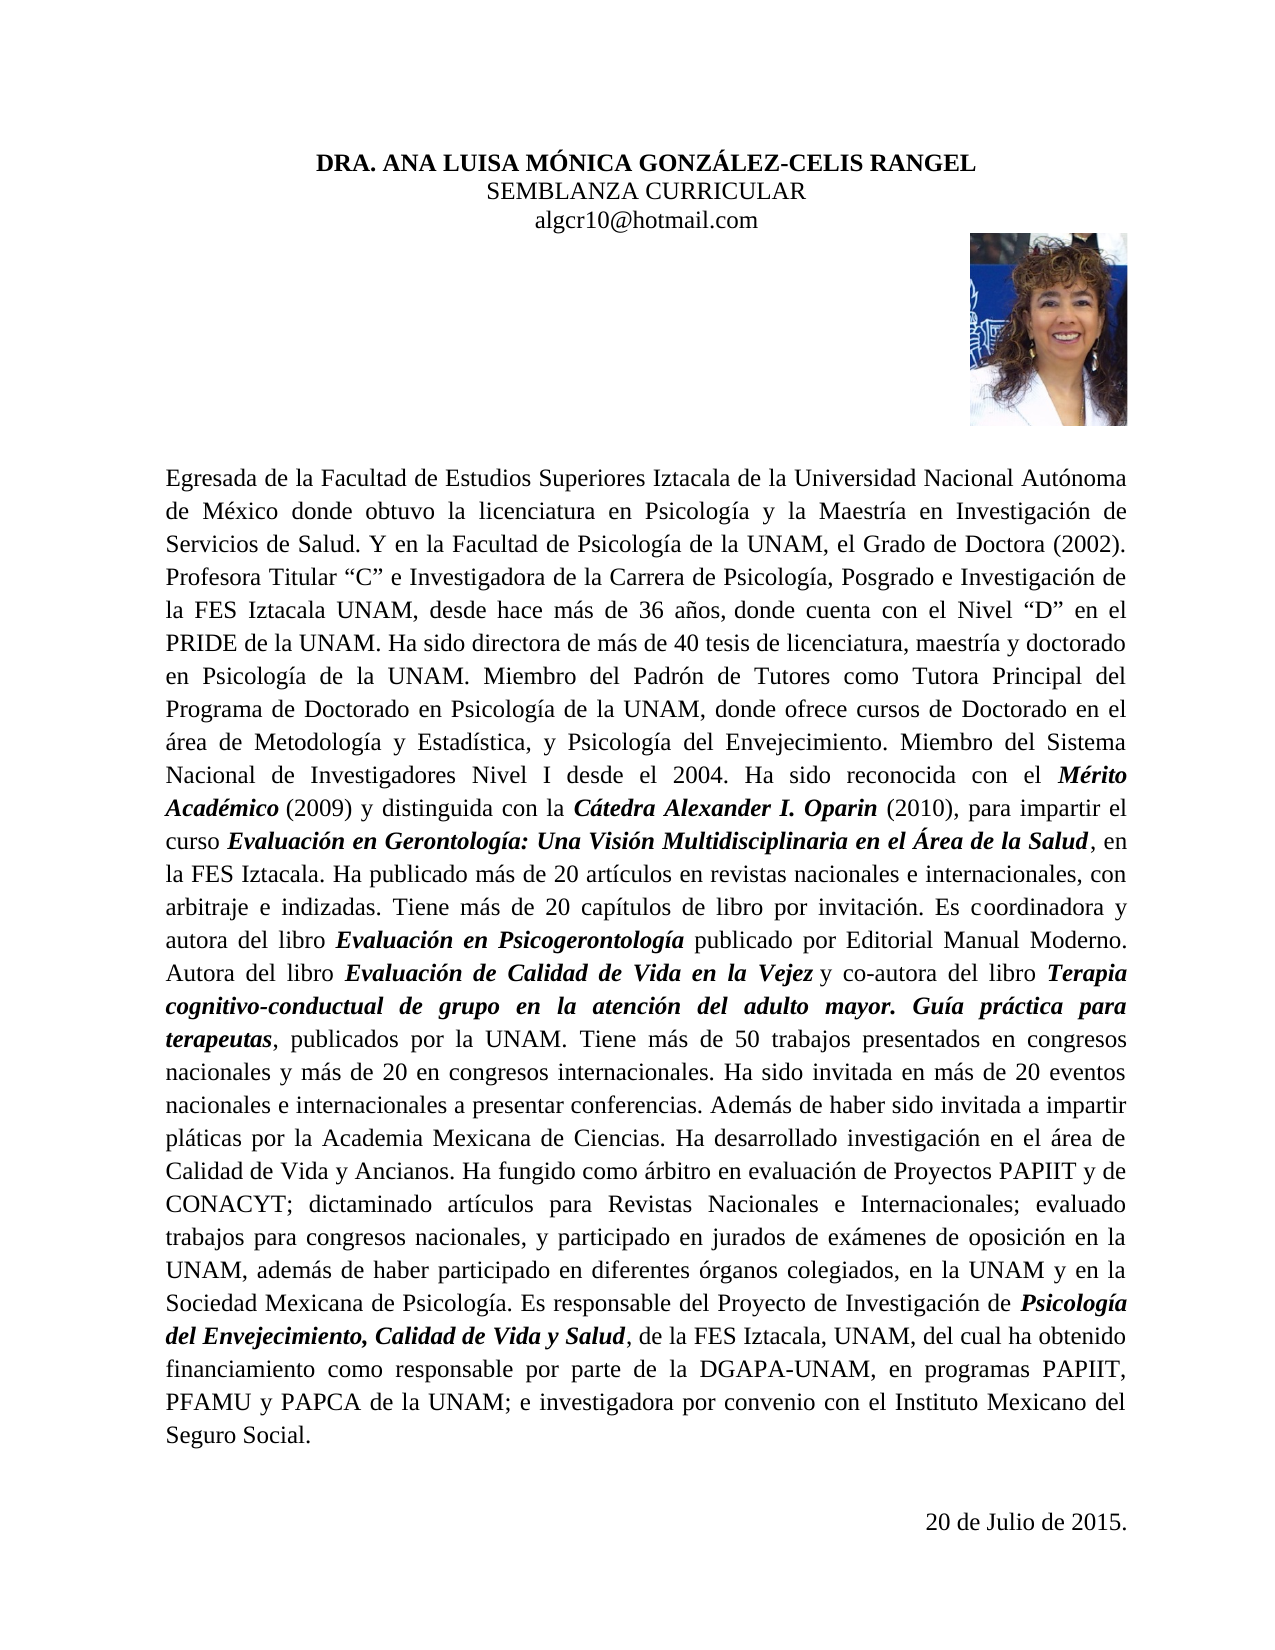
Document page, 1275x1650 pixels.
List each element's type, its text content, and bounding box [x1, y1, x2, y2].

text algcr10@hotmail.com [165, 205, 1127, 234]
picture [970, 233, 1128, 426]
text DRA. ANA LUISA MÓNICA GONZÁLEZ-CELIS RANGEL [165, 148, 1127, 176]
text Egresada de la Facultad de Estudios Superiores Iztacala de la Universidad Nacional Autónoma de México donde obtuvo la licenciatura en Psicología y la Maestría en Investigación de Servicios de Salud. Y en la Facultad de Psicología de la UNAM, el Grado de Doctora (2002). Profesora Titular “C” e Investigadora de la Carrera de Psicología, Posgrado e Investigación de la FES Iztacala UNAM, desde hace más de 36 años, donde cuenta con el Nivel “D” en el PRIDE de la UNAM. Ha sido directora de más de 40 tesis de licenciatura, maestría y doctorado en Psicología de la UNAM. Miembro del Padrón de Tutores como Tutora Principal del Programa de Doctorado en Psicología de la UNAM, donde ofrece cursos de Doctorado en el área de Metodología y Estadística, y Psicología del Envejecimiento. Miembro del Sistema Nacional de Investigadores Nivel I desde el 2004. Ha sido reconocida con el Mérito Académico (2009) y distinguida con la Cátedra Alexander I. Oparin (2010), para impartir el curso Evaluación en Gerontología: Una Visión Multidisciplinaria en el Área de la Salud, en la FES Iztacala. Ha publicado más de 20 artículos en revistas nacionales e internacionales, con arbitraje e indizadas. Tiene más de 20 capítulos de libro por invitación. Es coordinadora y autora del libro Evaluación en Psicogerontología publicado por Editorial Manual Moderno. Autora del libro Evaluación de Calidad de Vida en la Vejez y co-autora del libro Terapia cognitivo-conductual de grupo en la atención del adulto mayor. Guía práctica para terapeutas, publicados por la UNAM. Tiene más de 50 trabajos presentados en congresos nacionales y más de 20 en congresos internacionales. Ha sido invitada en más de 20 eventos nacionales e internacionales a presentar conferencias. Además de haber sido invitada a impartir pláticas por la Academia Mexicana de Ciencias. Ha desarrollado investigación en el área de Calidad de Vida y Ancianos. Ha fungido como árbitro en evaluación de Proyectos PAPIIT y de CONACYT; dictaminado artículos para Revistas Nacionales e Internacionales; evaluado trabajos para congresos nacionales, y participado en jurados de exámenes de oposición en la UNAM, además de haber participado en diferentes órganos colegiados, en la UNAM y en la Sociedad Mexicana de Psicología. Es responsable del Proyecto de Investigación de Psicología del Envejecimiento, Calidad de Vida y Salud, de la FES Iztacala, UNAM, del cual ha obtenido financiamiento como responsable por parte de la DGAPA-UNAM, en programas PAPIIT, PFAMU y PAPCA de la UNAM; e investigadora por convenio con el Instituto Mexicano del Seguro Social. [165, 463, 1127, 1449]
text 20 de Julio de 2015. [165, 1507, 1127, 1536]
text SEMBLANZA CURRICULAR [165, 176, 1127, 205]
